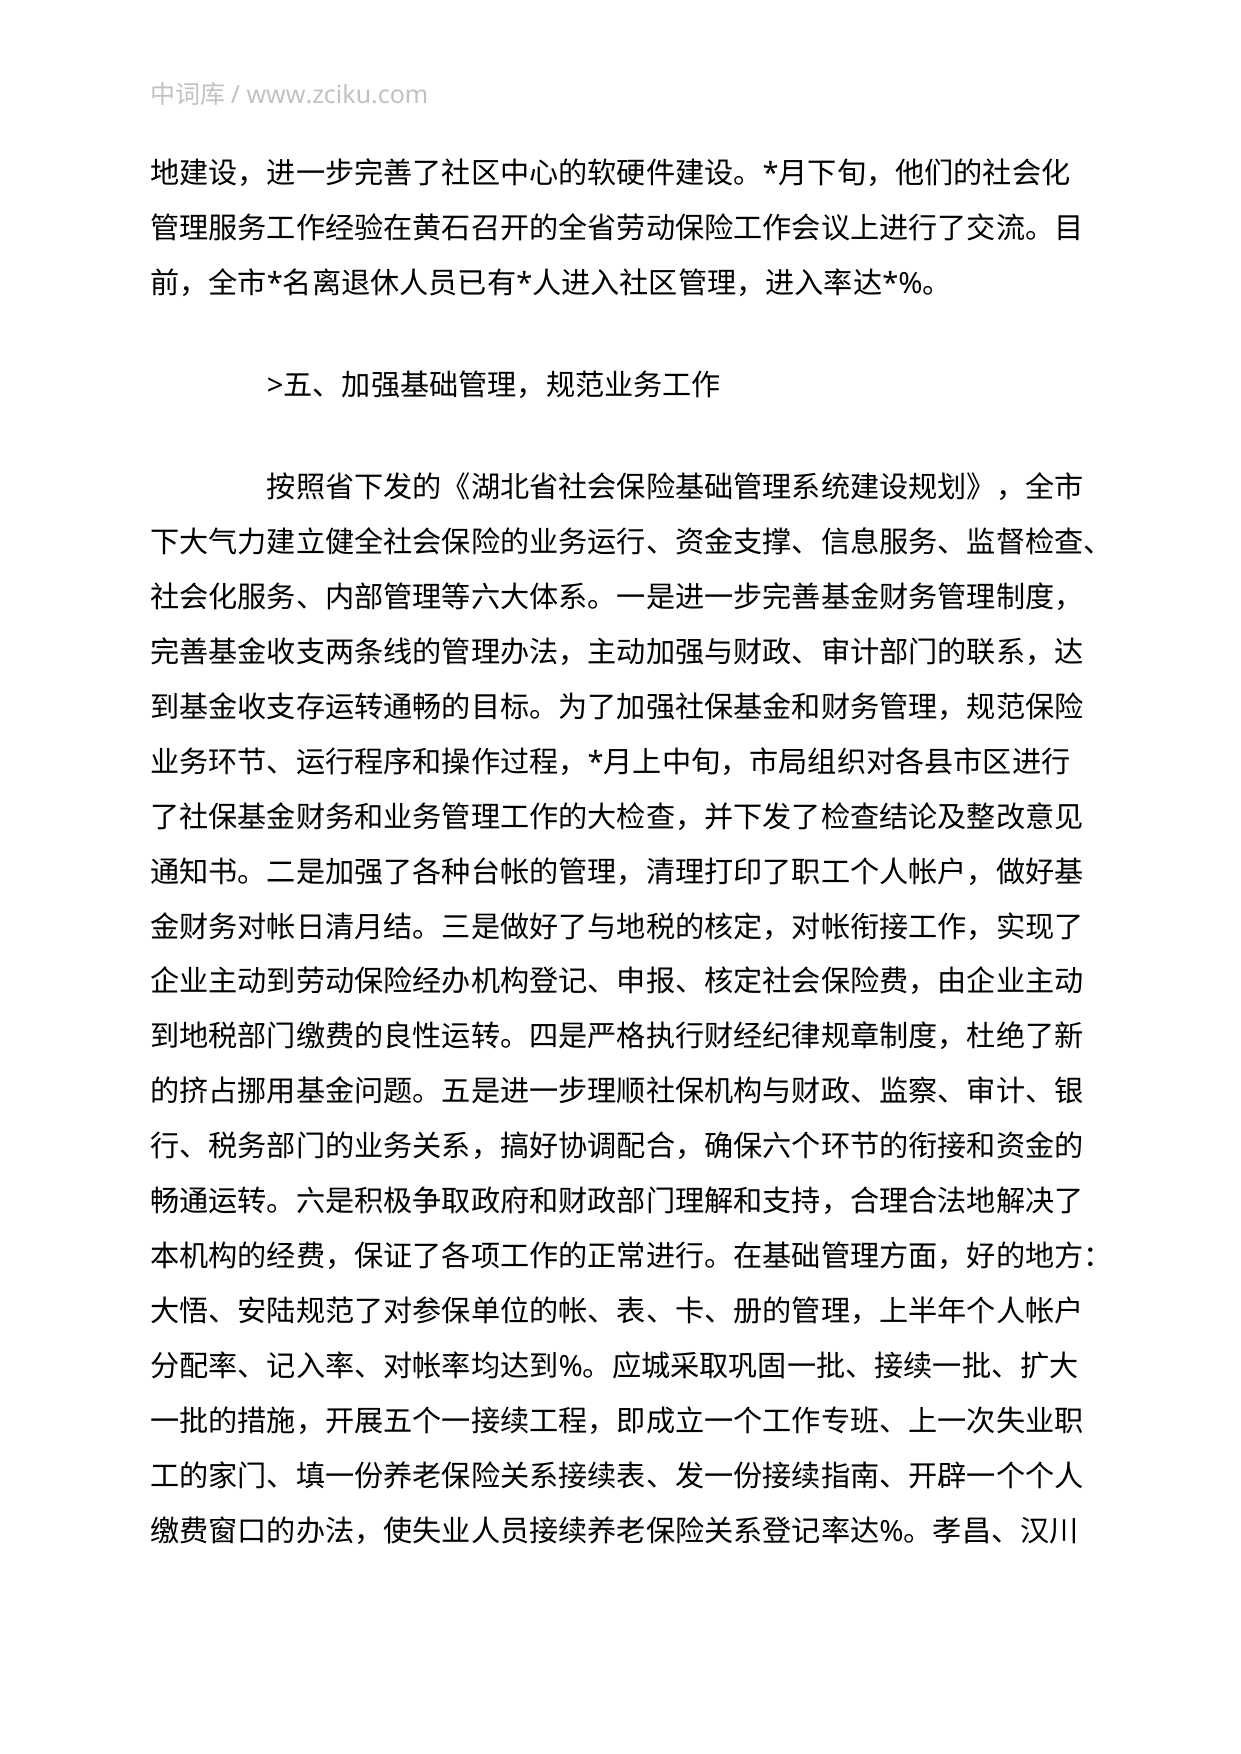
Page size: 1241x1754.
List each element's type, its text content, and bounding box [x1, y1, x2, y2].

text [150, 150, 1090, 302]
text >五、加强基础管理，规范业务工作 [150, 362, 1090, 404]
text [150, 464, 1090, 1549]
